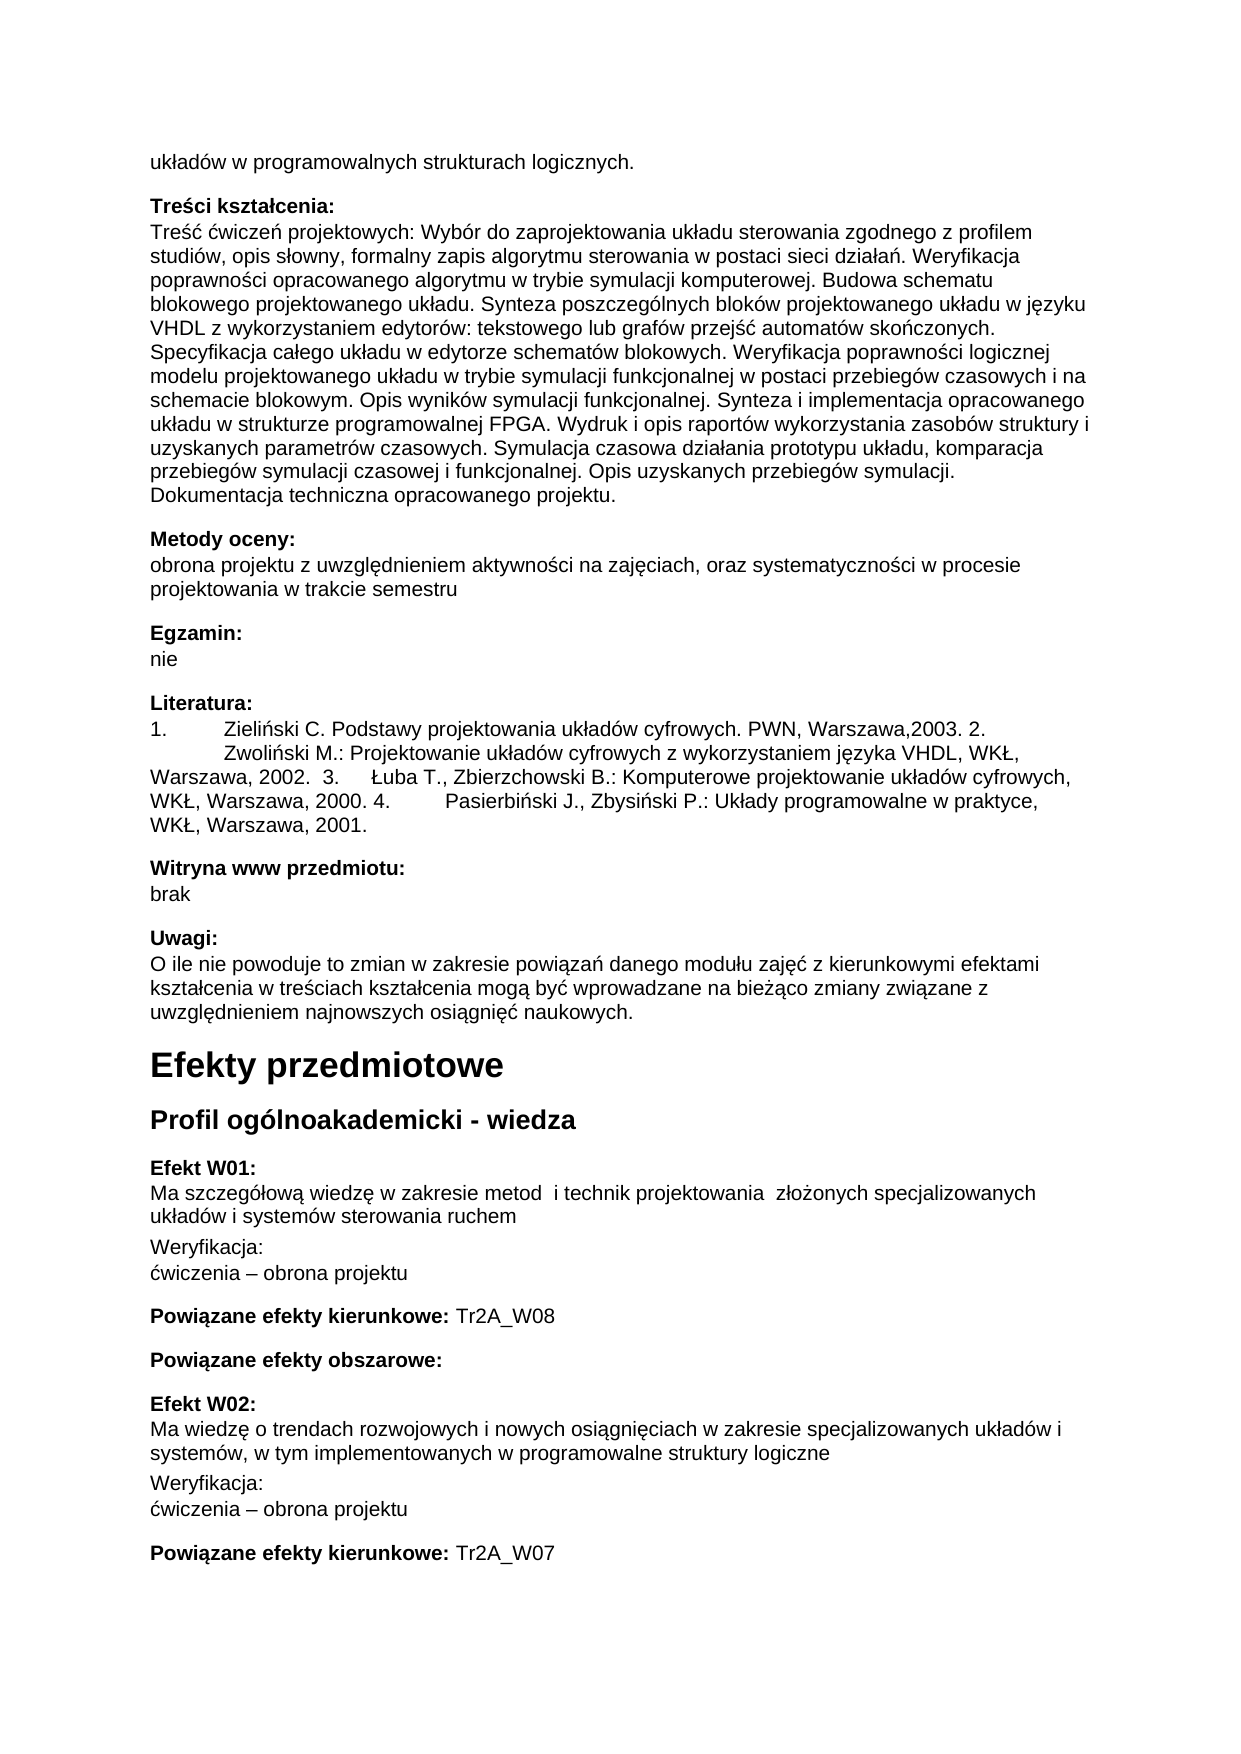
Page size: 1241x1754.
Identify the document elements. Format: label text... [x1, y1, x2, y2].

text Ma szczegółową wiedzę w zakresie metod i technik projektowania złożonych specjalizowanych układów i systemów sterowania ruchem [150, 1180, 1090, 1228]
text Ma wiedzę o trendach rozwojowych i nowych osiągnięciach w zakresie specjalizowanych układów i systemów, w tym implementowanych w programowalne struktury logiczne [150, 1417, 1090, 1465]
text Uwagi: [150, 926, 1090, 950]
text brak [150, 882, 1090, 906]
text ćwiczenia – obrona projektu [150, 1497, 1090, 1521]
text obrona projektu z uwzględnieniem aktywności na zajęciach, oraz systematyczności w procesie projektowania w trakcie semestru [150, 553, 1090, 601]
text Weryfikacja: [150, 1234, 1090, 1258]
text Weryfikacja: [150, 1471, 1090, 1495]
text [150, 150, 1090, 174]
text Powiązane efekty kierunkowe: Tr2A_W08 [150, 1304, 1090, 1328]
text Treść ćwiczeń projektowych: Wybór do zaprojektowania układu sterowania zgodnego z profilem studiów, opis słowny, formalny zapis algorytmu sterowania w postaci sieci działań. Weryfikacja poprawności opracowanego algorytmu w trybie symulacji komputerowej. Budowa schematu blokowego projektowanego układu. Synteza poszczególnych bloków projektowanego układu w języku VHDL z wykorzystaniem edytorów: tekstowego lub grafów przejść automatów skończonych. Specyfikacja całego układu w edytorze schematów blokowych. Weryfikacja poprawności logicznej modelu projektowanego układu w trybie symulacji funkcjonalnej w postaci przebiegów czasowych i na schemacie blokowym. Opis wyników symulacji funkcjonalnej. Synteza i implementacja opracowanego układu w strukturze programowalnej FPGA. Wydruk i opis raportów wykorzystania zasobów struktury i uzyskanych parametrów czasowych. Symulacja czasowa działania prototypu układu, komparacja przebiegów symulacji czasowej i funkcjonalnej. Opis uzyskanych przebiegów symulacji. Dokumentacja techniczna opracowanego projektu. [150, 220, 1090, 507]
text ćwiczenia – obrona projektu [150, 1261, 1090, 1284]
text Egzamin: [150, 621, 1090, 645]
text Efekt W02: [150, 1392, 1090, 1416]
text Treści kształcenia: [150, 194, 1090, 218]
text Literatura: [150, 691, 1090, 714]
subtitle Efekty przedmiotowe [150, 1044, 1090, 1084]
text Powiązane efekty obszarowe: [150, 1348, 1090, 1372]
text 1. Zieliński C. Podstawy projektowania układów cyfrowych. PWN, Warszawa,2003. 2. Zwoliński M.: Projektowanie układów cyfrowych z wykorzystaniem języka VHDL, WKŁ, Warszawa, 2002. 3. Łuba T., Zbierzchowski B.: Komputerowe projektowanie układów cyfrowych, WKŁ, Warszawa, 2000. 4. Pasierbiński J., Zbysiński P.: Układy programowalne w praktyce, WKŁ, Warszawa, 2001. [150, 717, 1090, 836]
text O ile nie powoduje to zmian w zakresie powiązań danego modułu zajęć z kierunkowymi efektami kształcenia w treściach kształcenia mogą być wprowadzane na bieżąco zmiany związane z uwzględnieniem najnowszych osiągnięć naukowych. [150, 952, 1090, 1024]
text nie [150, 647, 1090, 671]
text Witryna www przedmiotu: [150, 856, 1090, 880]
text Metody oceny: [150, 527, 1090, 551]
text Efekt W01: [150, 1155, 1090, 1179]
text Powiązane efekty kierunkowe: Tr2A_W07 [150, 1541, 1090, 1565]
subtitle Profil ogólnoakademicki - wiedza [150, 1104, 1090, 1136]
